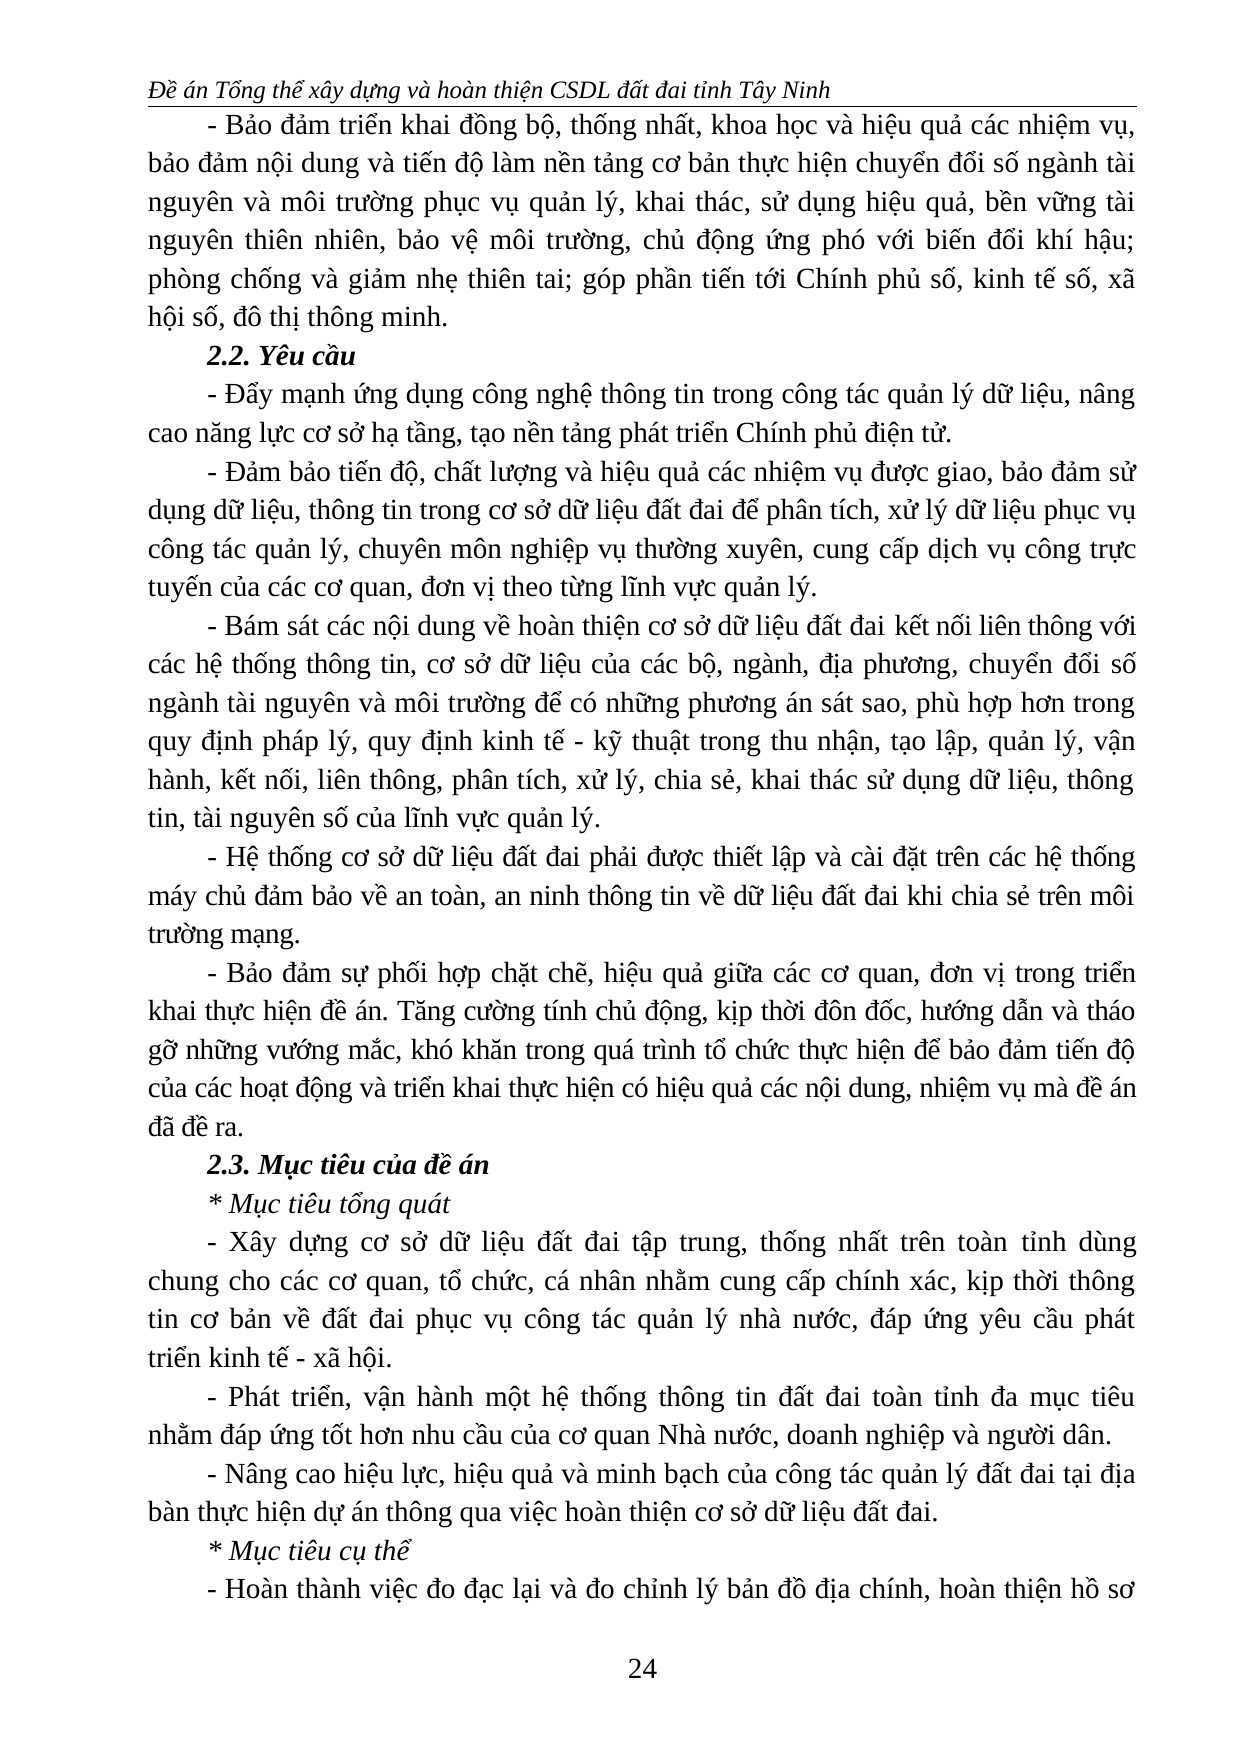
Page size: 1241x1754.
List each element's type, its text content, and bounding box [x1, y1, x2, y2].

text * Mục tiêu cụ thể [148, 1533, 1137, 1566]
text - Đảm bảo tiến độ, chất lượng và hiệu quả các nhiệm vụ được giao, bảo đảm sử dụng dữ liệu, thông tin trong cơ sở dữ liệu đất đai để phân tích, xử lý dữ liệu phục vụ công tác quản lý, chuyên môn nghiệp vụ thường xuyên, cung cấp dịch vụ công trực tuyến của các cơ quan, đơn vị theo từng lĩnh vực quản lý. [148, 454, 1137, 603]
subtitle 2.2. Yêu cầu [148, 338, 1137, 372]
text - Nâng cao hiệu lực, hiệu quả và minh bạch của công tác quản lý đất đai tại địa bàn thực hiện dự án thông qua việc hoàn thiện cơ sở dữ liệu đất đai. [148, 1456, 1137, 1528]
text - Phát triển, vận hành một hệ thống thông tin đất đai toàn tỉnh đa mục tiêu nhằm đáp ứng tốt hơn nhu cầu của cơ quan Nhà nước, doanh nghiệp và người dân. [148, 1379, 1137, 1451]
text * Mục tiêu tổng quát [148, 1186, 1137, 1219]
text - Đẩy mạnh ứng dụng công nghệ thông tin trong công tác quản lý dữ liệu, nâng cao năng lực cơ sở hạ tầng, tạo nền tảng phát triển Chính phủ điện tử. [148, 377, 1137, 449]
text - Bảo đảm triển khai đồng bộ, thống nhất, khoa học và hiệu quả các nhiệm vụ, bảo đảm nội dung và tiến độ làm nền tảng cơ bản thực hiện chuyển đổi số ngành tài nguyên và môi trường phục vụ quản lý, khai thác, sử dụng hiệu quả, bền vững tài nguyên thiên nhiên, bảo vệ môi trường, chủ động ứng phó với biến đổi khí hậu; phòng chống và giảm nhẹ thiên tai; góp phần tiến tới Chính phủ số, kinh tế số, xã hội số, đô thị thông minh. [148, 107, 1137, 333]
text - Xây dựng cơ sở dữ liệu đất đai tập trung, thống nhất trên toàn tỉnh dùng chung cho các cơ quan, tổ chức, cá nhân nhằm cung cấp chính xác, kịp thời thông tin cơ bản về đất đai phục vụ công tác quản lý nhà nước, đáp ứng yêu cầu phát triển kinh tế - xã hội. [148, 1224, 1137, 1374]
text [148, 1571, 1137, 1605]
text 2.3. Mục tiêu của đề án [148, 1147, 1137, 1181]
text - Bảo đảm sự phối hợp chặt chẽ, hiệu quả giữa các cơ quan, đơn vị trong triển khai thực hiện đề án. Tăng cường tính chủ động, kịp thời đôn đốc, hướng dẫn và tháo gỡ những vướng mắc, khó khăn trong quá trình tổ chức thực hiện để bảo đảm tiến độ của các hoạt động và triển khai thực hiện có hiệu quả các nội dung, nhiệm vụ mà đề án đã đề ra. [148, 955, 1137, 1142]
text - Bám sát các nội dung về hoàn thiện cơ sở dữ liệu đất đai kết nối liên thông với các hệ thống thông tin, cơ sở dữ liệu của các bộ, ngành, địa phương, chuyển đổi số ngành tài nguyên và môi trường để có những phương án sát sao, phù hợp hơn trong quy định pháp lý, quy định kinh tế - kỹ thuật trong thu nhận, tạo lập, quản lý, vận hành, kết nối, liên thông, phân tích, xử lý, chia sẻ, khai thác sử dụng dữ liệu, thông tin, tài nguyên số của lĩnh vực quản lý. [148, 608, 1137, 834]
text - Hệ thống cơ sở dữ liệu đất đai phải được thiết lập và cài đặt trên các hệ thống máy chủ đảm bảo về an toàn, an ninh thông tin về dữ liệu đất đai khi chia sẻ trên môi trường mạng. [148, 839, 1137, 950]
